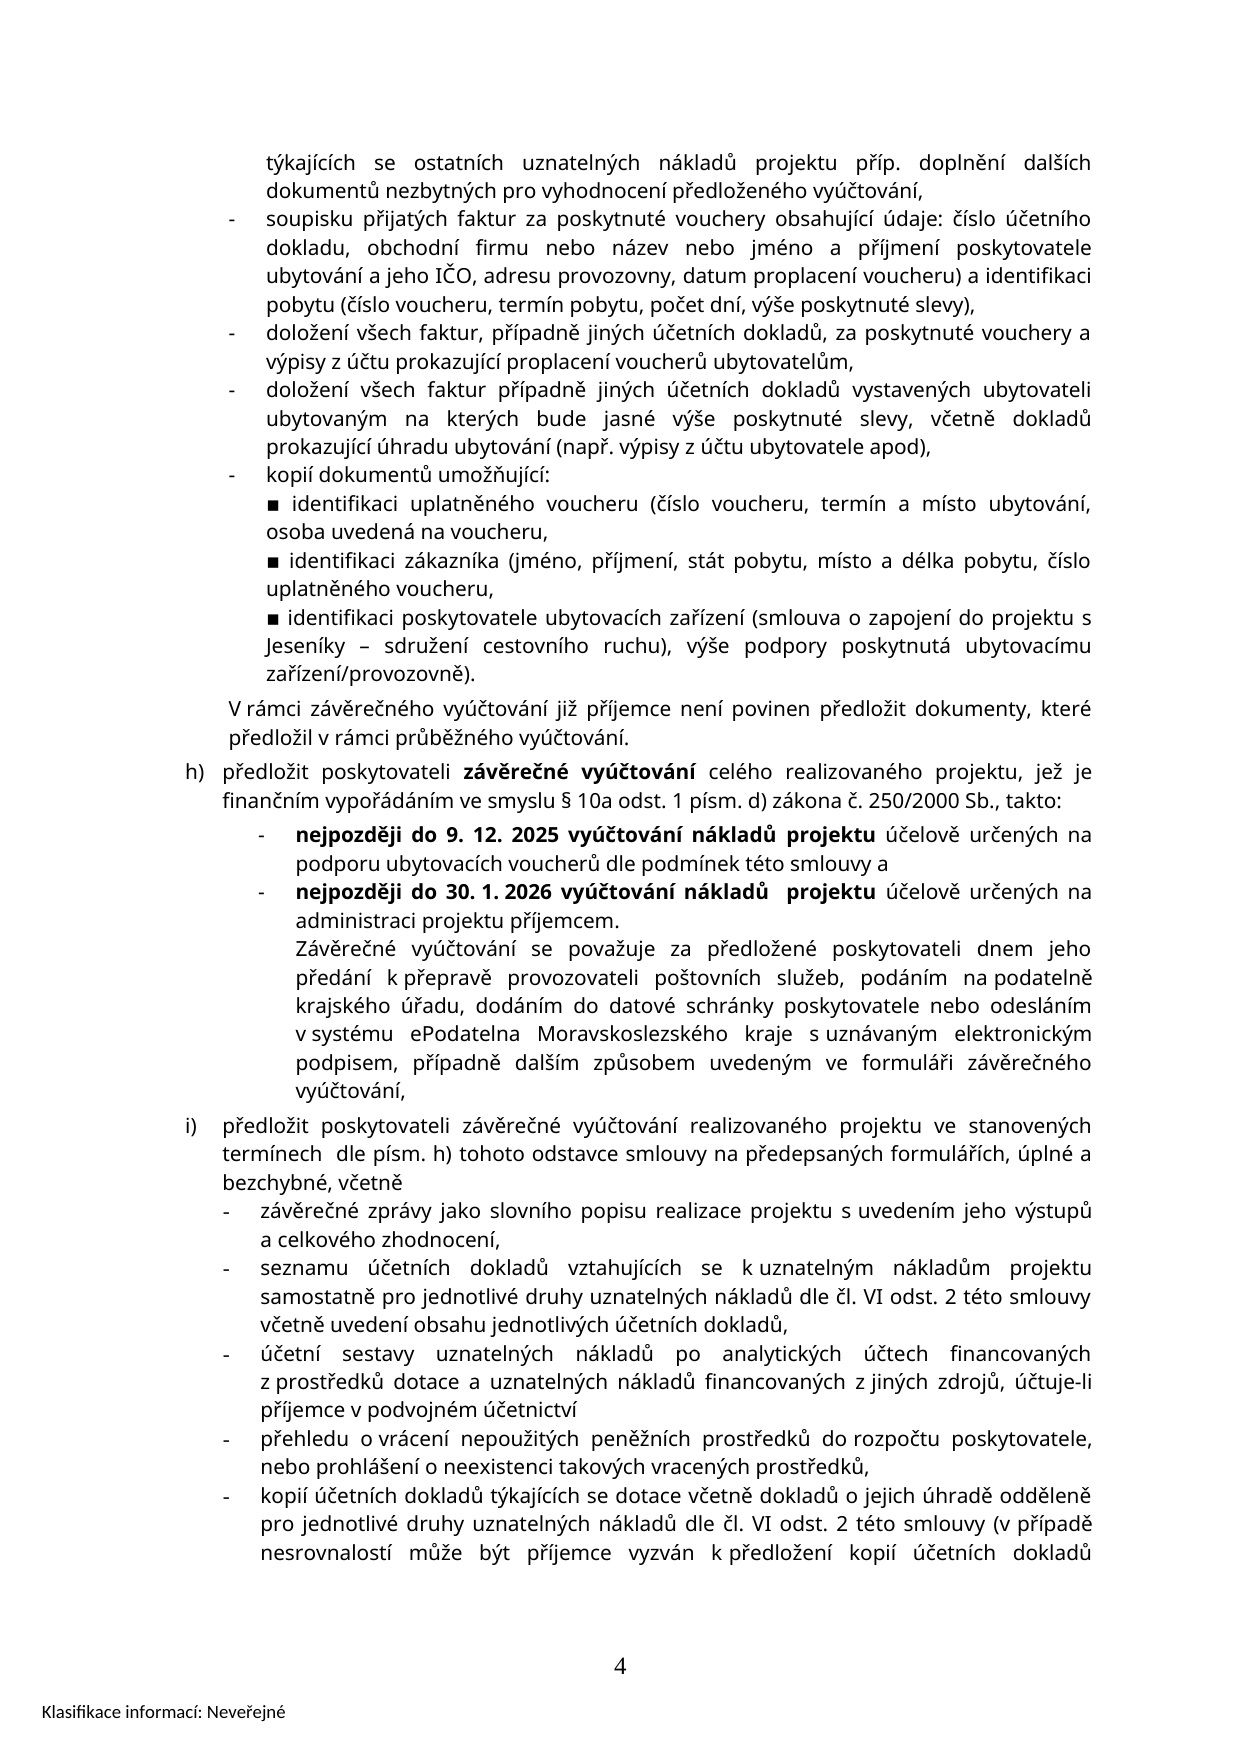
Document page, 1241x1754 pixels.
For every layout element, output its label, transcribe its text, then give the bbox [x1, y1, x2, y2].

list předložit poskytovateli závěrečné vyúčtování celého realizovaného projektu, jež je finančním vypořádáním ve smyslu § 10a odst. 1 písm. d) zákona č. 250/2000 Sb., takto: [185, 757, 1092, 814]
text V rámci závěrečného vyúčtování již příjemce není povinen předložit dokumenty, které předložil v rámci průběžného vyúčtování. [228, 694, 1092, 751]
list seznamu účetních dokladů vztahujících se k uznatelným nákladům projektu samostatně pro jednotlivé druhy uznatelných nákladů dle čl. VI odst. 2 této smlouvy včetně uvedení obsahu jednotlivých účetních dokladů, [223, 1253, 1092, 1339]
list Závěrečné vyúčtování se považuje za předložené poskytovateli dnem jeho předání k přepravě provozovateli poštovních služeb, podáním na podatelně krajského úřadu, dodáním do datové schránky poskytovatele nebo odesláním v systému ePodatelna Moravskoslezského kraje s uznávaným elektronickým podpisem, případně dalším způsobem uvedeným ve formuláři závěrečného vyúčtování, [295, 934, 1092, 1105]
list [228, 148, 1092, 204]
text ▪ identifikaci uplatněného voucheru (číslo voucheru, termín a místo ubytování, osoba uvedená na voucheru, [266, 489, 1092, 546]
list doložení všech faktur případně jiných účetních dokladů vystavených ubytovateli ubytovaným na kterých bude jasné výše poskytnuté slevy, včetně dokladů prokazující úhradu ubytování (např. výpisy z účtu ubytovatele apod), [228, 375, 1092, 461]
list doložení všech faktur, případně jiných účetních dokladů, za poskytnuté vouchery a výpisy z účtu prokazující proplacení voucherů ubytovatelům, [228, 318, 1092, 375]
list přehledu o vrácení nepoužitých peněžních prostředků do rozpočtu poskytovatele, nebo prohlášení o neexistenci takových vracených prostředků, [223, 1424, 1092, 1481]
list účetní sestavy uznatelných nákladů po analytických účtech financovaných z prostředků dotace a uznatelných nákladů financovaných z jiných zdrojů, účtuje-li příjemce v podvojném účetnictví [223, 1339, 1092, 1424]
list nejpozději do 30. 1. 2026 vyúčtování nákladů projektu účelově určených na administraci projektu příjemcem. [258, 877, 1092, 934]
list závěrečné zprávy jako slovního popisu realizace projektu s uvedením jeho výstupů a celkového zhodnocení, [223, 1196, 1092, 1253]
list předložit poskytovateli závěrečné vyúčtování realizovaného projektu ve stanovených termínech dle písm. h) tohoto odstavce smlouvy na předepsaných formulářích, úplné a bezchybné, včetně [185, 1111, 1092, 1196]
list soupisku přijatých faktur za poskytnuté vouchery obsahující údaje: číslo účetního dokladu, obchodní firmu nebo název nebo jméno a příjmení poskytovatele ubytování a jeho IČO, adresu provozovny, datum proplacení voucheru) a identifikaci pobytu (číslo voucheru, termín pobytu, počet dní, výše poskytnuté slevy), [228, 204, 1092, 318]
text ▪ identifikaci poskytovatele ubytovacích zařízení (smlouva o zapojení do projektu s Jeseníky – sdružení cestovního ruchu), výše podpory poskytnutá ubytovacímu zařízení/provozovně). [266, 603, 1092, 688]
list nejpozději do 9. 12. 2025 vyúčtování nákladů projektu účelově určených na podporu ubytovacích voucherů dle podmínek této smlouvy a [258, 821, 1092, 877]
list kopií dokumentů umožňující: [228, 461, 1092, 489]
text ▪ identifikaci zákazníka (jméno, příjmení, stát pobytu, místo a délka pobytu, číslo uplatněného voucheru, [266, 546, 1092, 603]
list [223, 1481, 1092, 1566]
